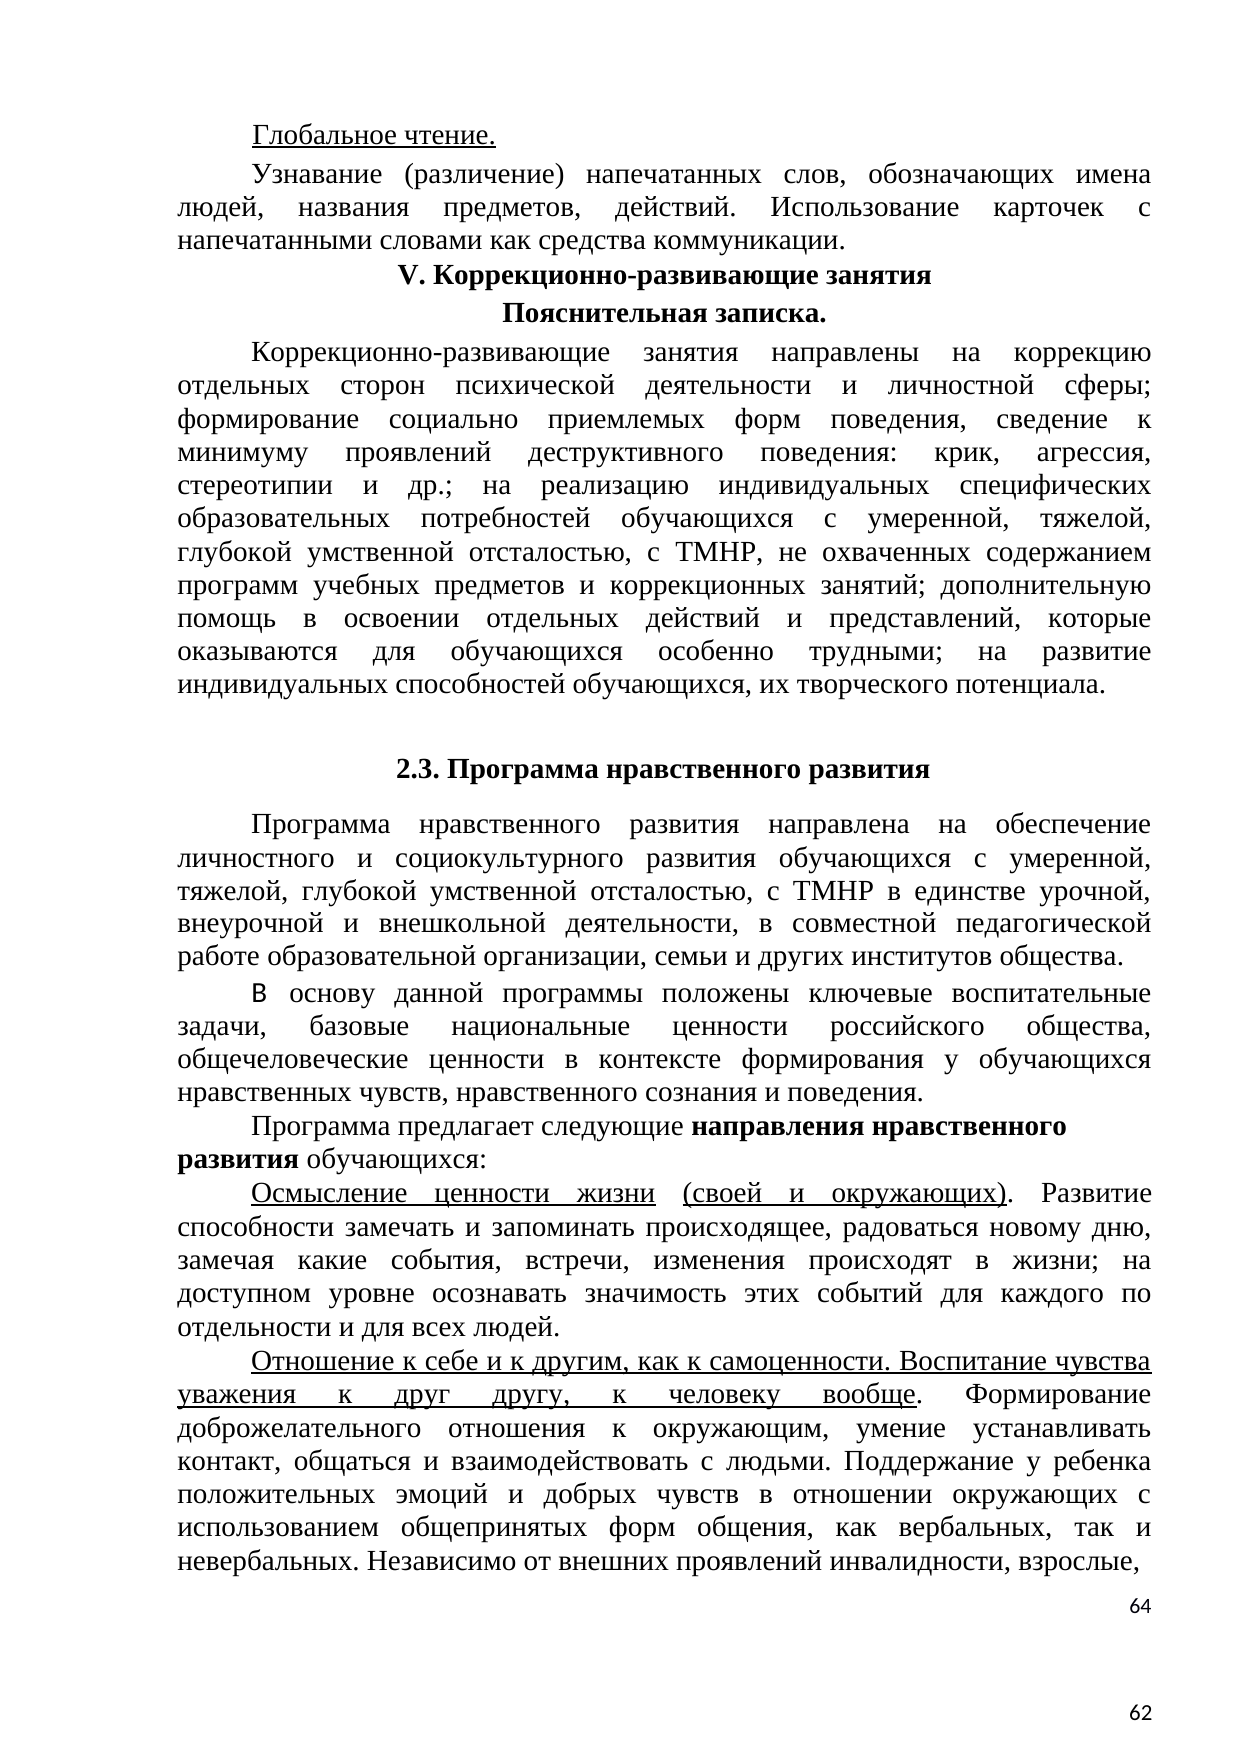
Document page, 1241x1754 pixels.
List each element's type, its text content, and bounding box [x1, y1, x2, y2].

text V. Коррекционно-развивающие занятия [150, 257, 1179, 290]
text Программа предлагает следующие направления нравственного развития обучающихся: [177, 1109, 1152, 1174]
text 64 [1129, 1592, 1152, 1619]
text Пояснительная записка. [502, 295, 1152, 329]
text Программа нравственного развития направлена на обеспечение личностного и социокультурного развития обучающихся с умеренной, тяжелой, глубокой умственной отсталостью, с ТМНР в единстве урочной, внеурочной и внешкольной деятельности, в совместной педагогической работе образовательной организации, семьи и других институтов общества. [177, 808, 1152, 972]
text Узнавание (различение) напечатанных слов, обозначающих имена людей, названия предметов, действий. Использование карточек с напечатанными словами как средства коммуникации. [177, 157, 1152, 256]
text 2.3. Программа нравственного развития [396, 751, 1152, 785]
text Осмысление ценности жизни (своей и окружающих). Развитие способности замечать и запоминать происходящее, радоваться новому дню, замечая какие события, встречи, изменения происходят в жизни; на доступном уровне осознавать значимость этих событий для каждого по отдельности и для всех людей. [177, 1176, 1152, 1342]
list основу данной программы положены ключевые воспитательные задачи, базовые национальные ценности российского общества, общечеловеческие ценности в контексте формирования у обучающихся нравственных чувств, нравственного сознания и поведения. [177, 974, 1152, 1108]
text Глобальное чтение. [252, 117, 1152, 151]
text Коррекционно-развивающие занятия направлены на коррекцию отдельных сторон психической деятельности и личностной сферы; формирование социально приемлемых форм поведения, сведение к минимуму проявлений деструктивного поведения: крик, агрессия, стереотипии и др.; на реализацию индивидуальных специфических образовательных потребностей обучающихся с умеренной, тяжелой, глубокой умственной отсталостью, с ТМНР, не охваченных содержанием программ учебных предметов и коррекционных занятий; дополнительную помощь в освоении отдельных действий и представлений, которые оказываются для обучающихся особенно трудными; на развитие индивидуальных способностей обучающихся, их творческого потенциала. [177, 335, 1152, 700]
text Отношение к себе и к другим, как к самоценности. Воспитание чувства уважения к друг другу, к человеку вообще. Формирование доброжелательного отношения к окружающим, умение устанавливать контакт, общаться и взаимодействовать с людьми. Поддержание у ребенка положительных эмоций и добрых чувств в отношении окружающих с использованием общепринятых форм общения, как вербальных, так и невербальных. Независимо от внешних проявлений инвалидности, взрослые, [177, 1344, 1152, 1576]
